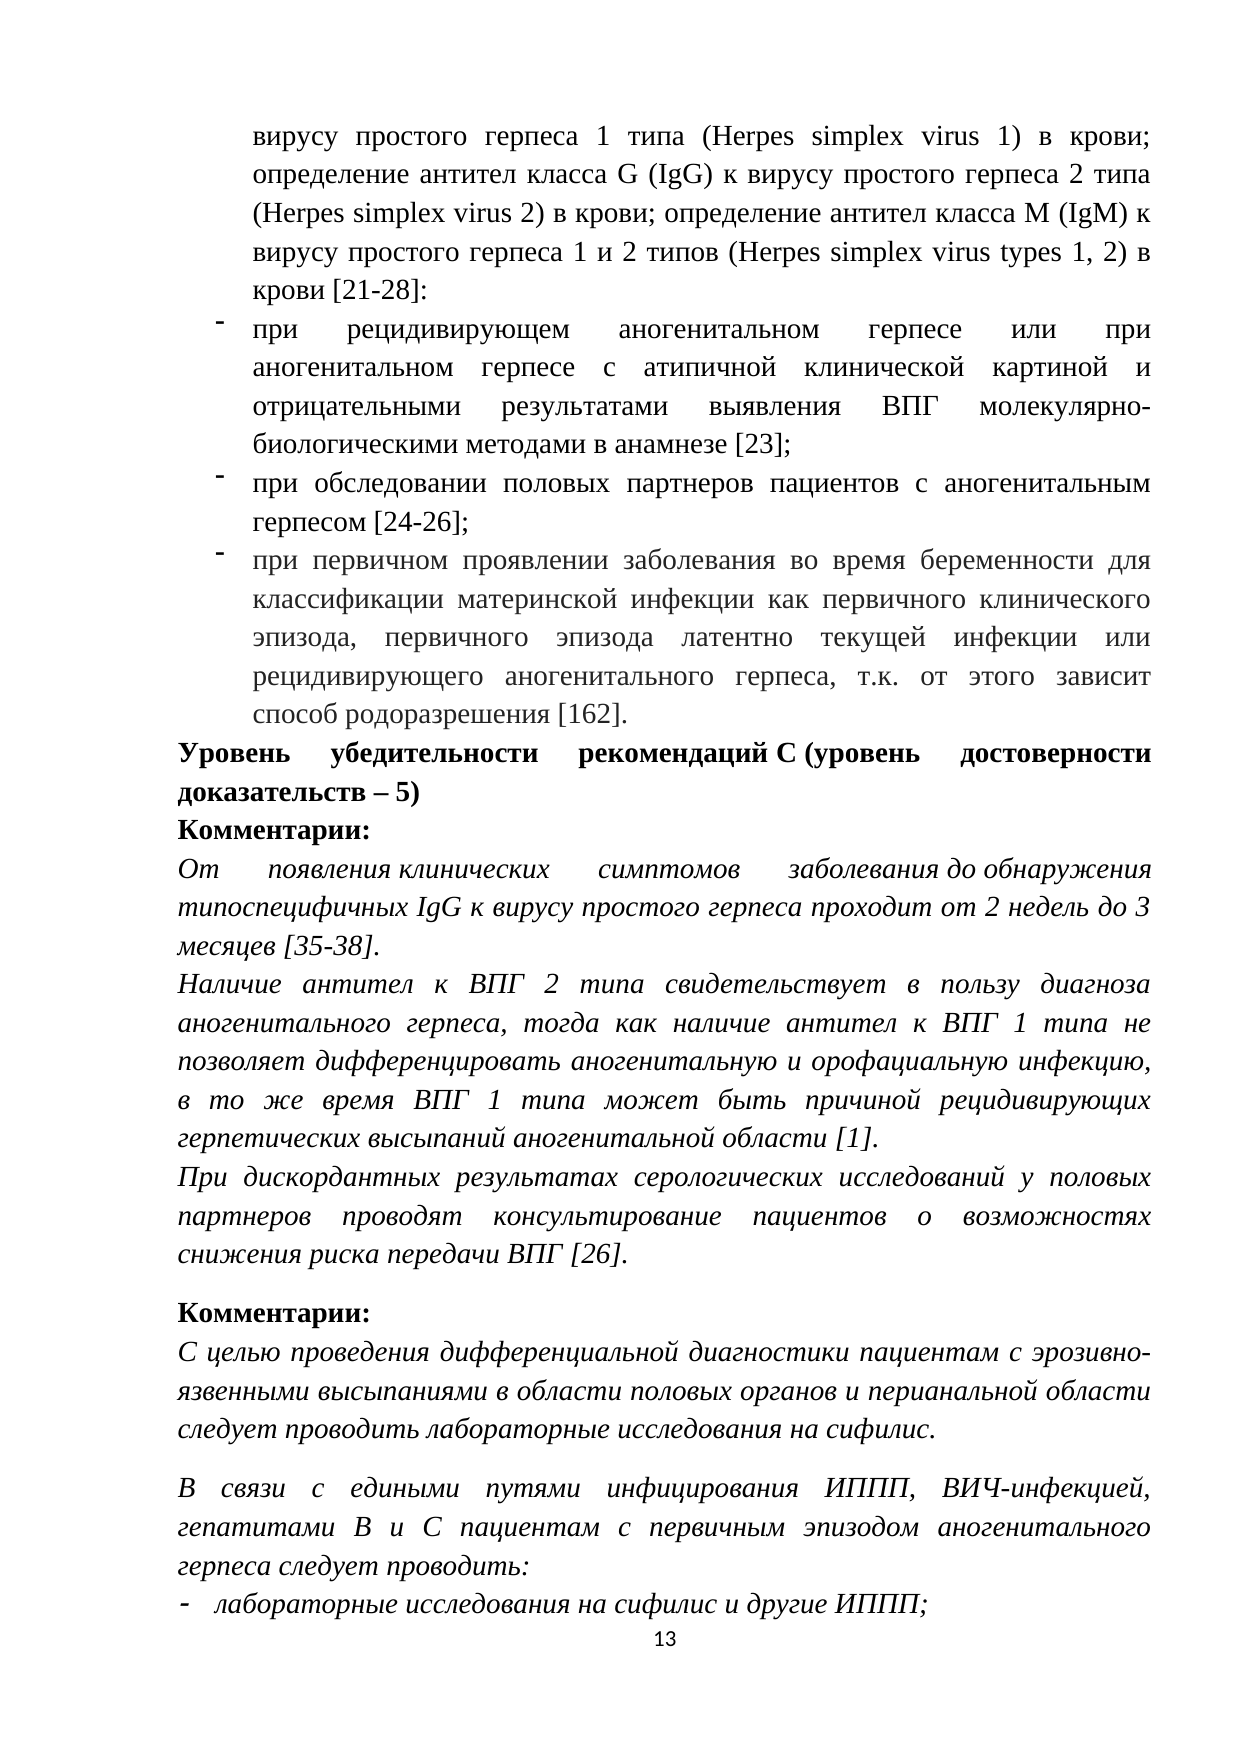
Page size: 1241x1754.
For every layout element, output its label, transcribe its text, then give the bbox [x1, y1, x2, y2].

list при рецидивирующем аногенитальном герпесе или при аногенитальном герпесе с атипичной клинической картиной и отрицательными результатами выявления ВПГ молекулярно-биологическими методами в анамнезе [23]; [215, 311, 1152, 460]
text От появления клинических симптомов заболевания до обнаружения типоспецифичных IgG к вирусу простого герпеса проходит от 2 недель до 3 месяцев [35-38]. [177, 851, 1152, 961]
text С целью проведения дифференциальной диагностики пациентам с эрозивно-язвенными высыпаниями в области половых органов и перианальной области следует проводить лабораторные исследования на сифилис. [177, 1334, 1152, 1445]
text Комментарии: [177, 1296, 1152, 1329]
text При дискордантных результатах серологических исследований у половых партнеров проводят консультирование пациентов о возможностях снижения риска передачи ВПГ [26]. [177, 1159, 1152, 1270]
text Комментарии: [177, 812, 1152, 846]
text Наличие антител к ВПГ 2 типа свидетельствует в пользу диагноза аногенитального герпеса, тогда как наличие антител к ВПГ 1 типа не позволяет дифференцировать аногенитальную и орофациальную инфекцию, в то же время ВПГ 1 типа может быть причиной рецидивирующих герпетических высыпаний аногенитальной области [1]. [177, 966, 1152, 1154]
text В связи с едиными путями инфицирования ИППП, ВИЧ-инфекцией, гепатитами В и С пациентам с первичным эпизодом аногенитального герпеса следует проводить: [177, 1471, 1152, 1581]
list при первичном проявлении заболевания во время беременности для классификации материнской инфекции как первичного клинического эпизода, первичного эпизода латентно текущей инфекции или рецидивирующего аногенитального герпеса, т.к. от этого зависит способ родоразрешения [162]. [215, 542, 1152, 730]
list при обследовании половых партнеров пациентов с аногенитальным герпесом [24-26]; [215, 465, 1152, 537]
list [215, 118, 1152, 306]
text Уровень убедительности рекомендаций C (уровень достоверности доказательств – 5) [177, 735, 1152, 807]
list лабораторные исследования на сифилис и другие ИППП; [177, 1586, 1152, 1620]
